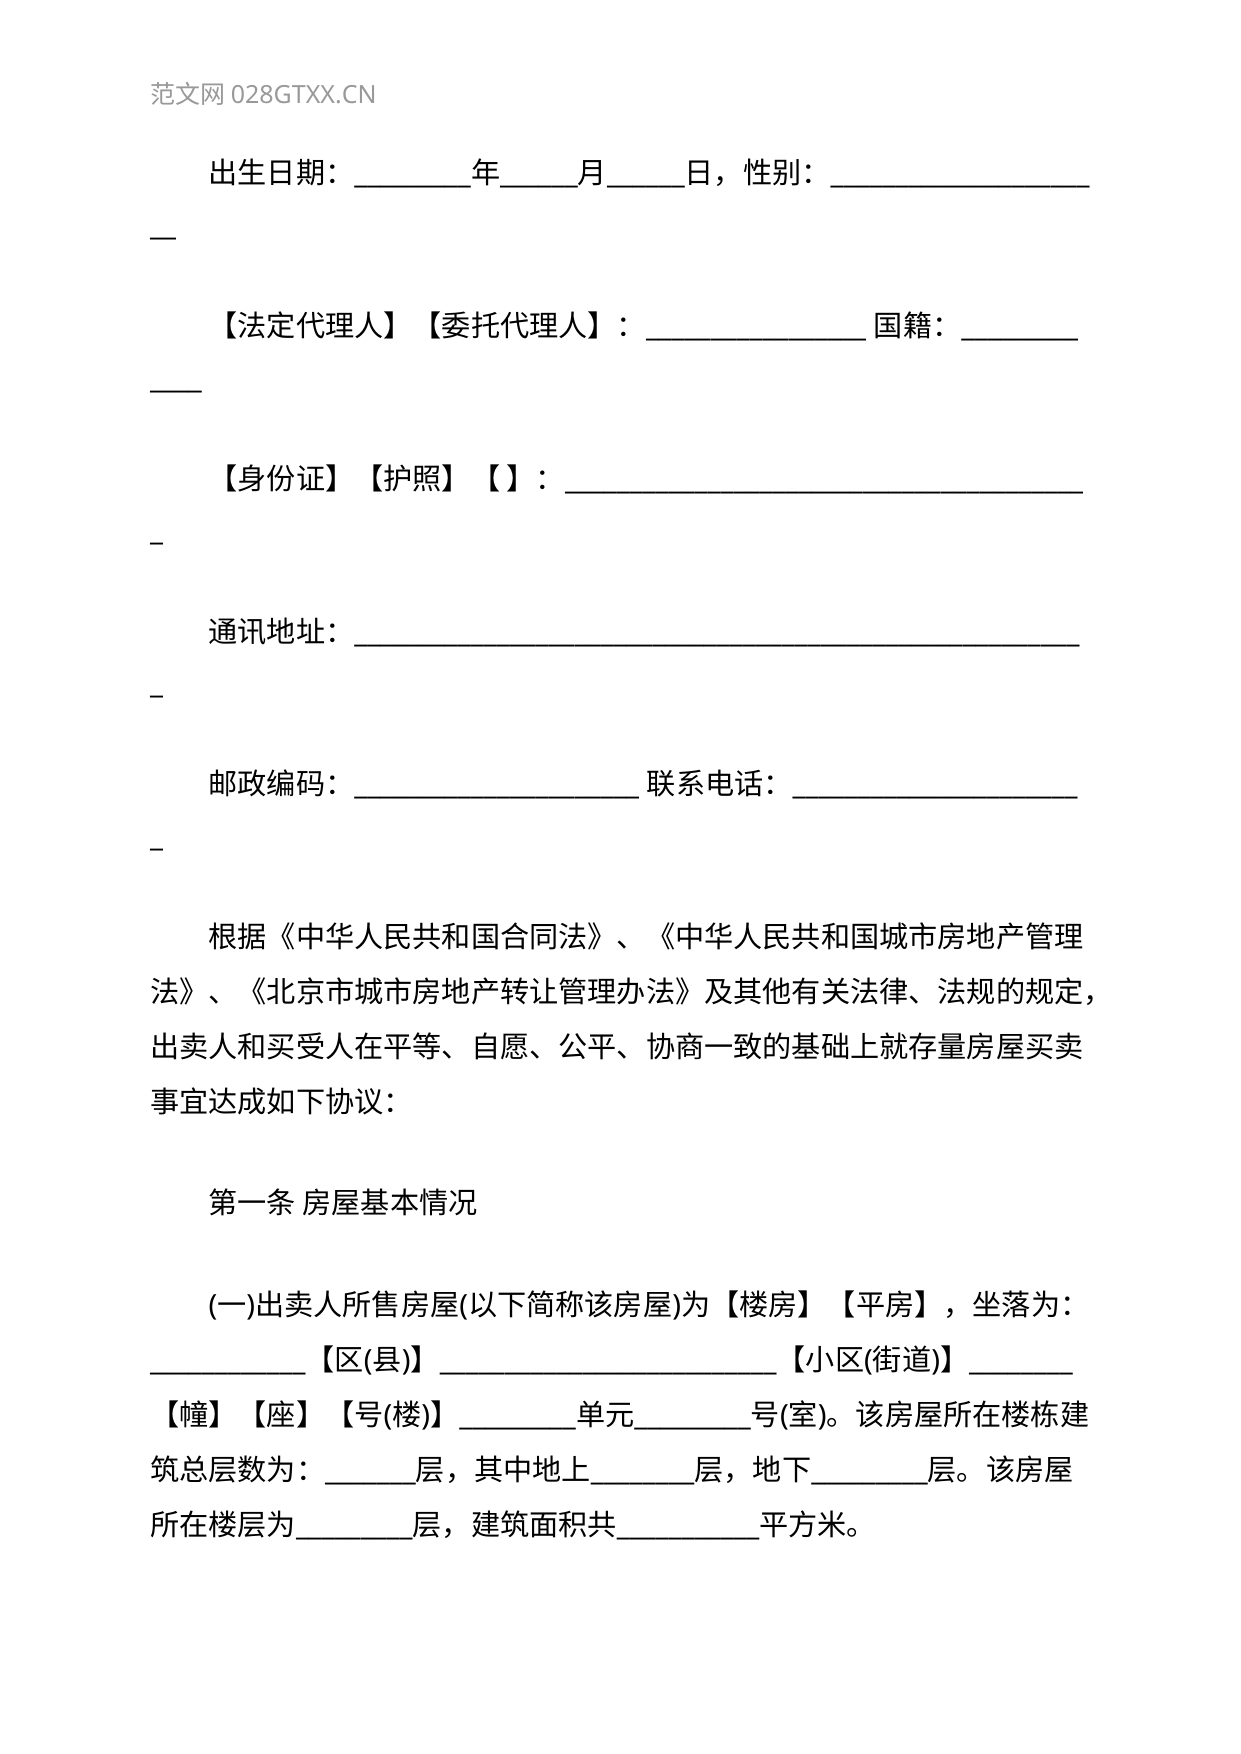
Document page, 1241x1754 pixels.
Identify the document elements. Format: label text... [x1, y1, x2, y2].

text (一)出卖人所售房屋(以下简称该房屋)为【楼房】【平房】，坐落为：____________【区(县)】__________________________【小区(街道)】________【幢】【座】【号(楼)】_________单元_________号(室)。该房屋所在楼栋建筑总层数为：_______层，其中地上________层，地下_________层。该房屋所在楼层为_________层，建筑面积共___________平方米。 [150, 1282, 1090, 1544]
text 根据《中华人民共和国合同法》、《中华人民共和国城市房地产管理法》、《北京市城市房地产转让管理办法》及其他有关法律、法规的规定，出卖人和买受人在平等、自愿、公平、协商一致的基础上就存量房屋买卖事宜达成如下协议： [150, 913, 1090, 1121]
text 邮政编码：______________________ 联系电话：_______________________ [150, 761, 1090, 855]
text 【身份证】【护照】【 】：_________________________________________ [150, 455, 1090, 549]
text 通讯地址：_________________________________________________________ [150, 608, 1090, 702]
text 【法定代理人】【委托代理人】：_________________ 国籍：_____________ [150, 303, 1090, 397]
text 出生日期：_________年______月______日，性别：______________________ [150, 150, 1090, 244]
text 第一条 房屋基本情况 [150, 1180, 1090, 1222]
